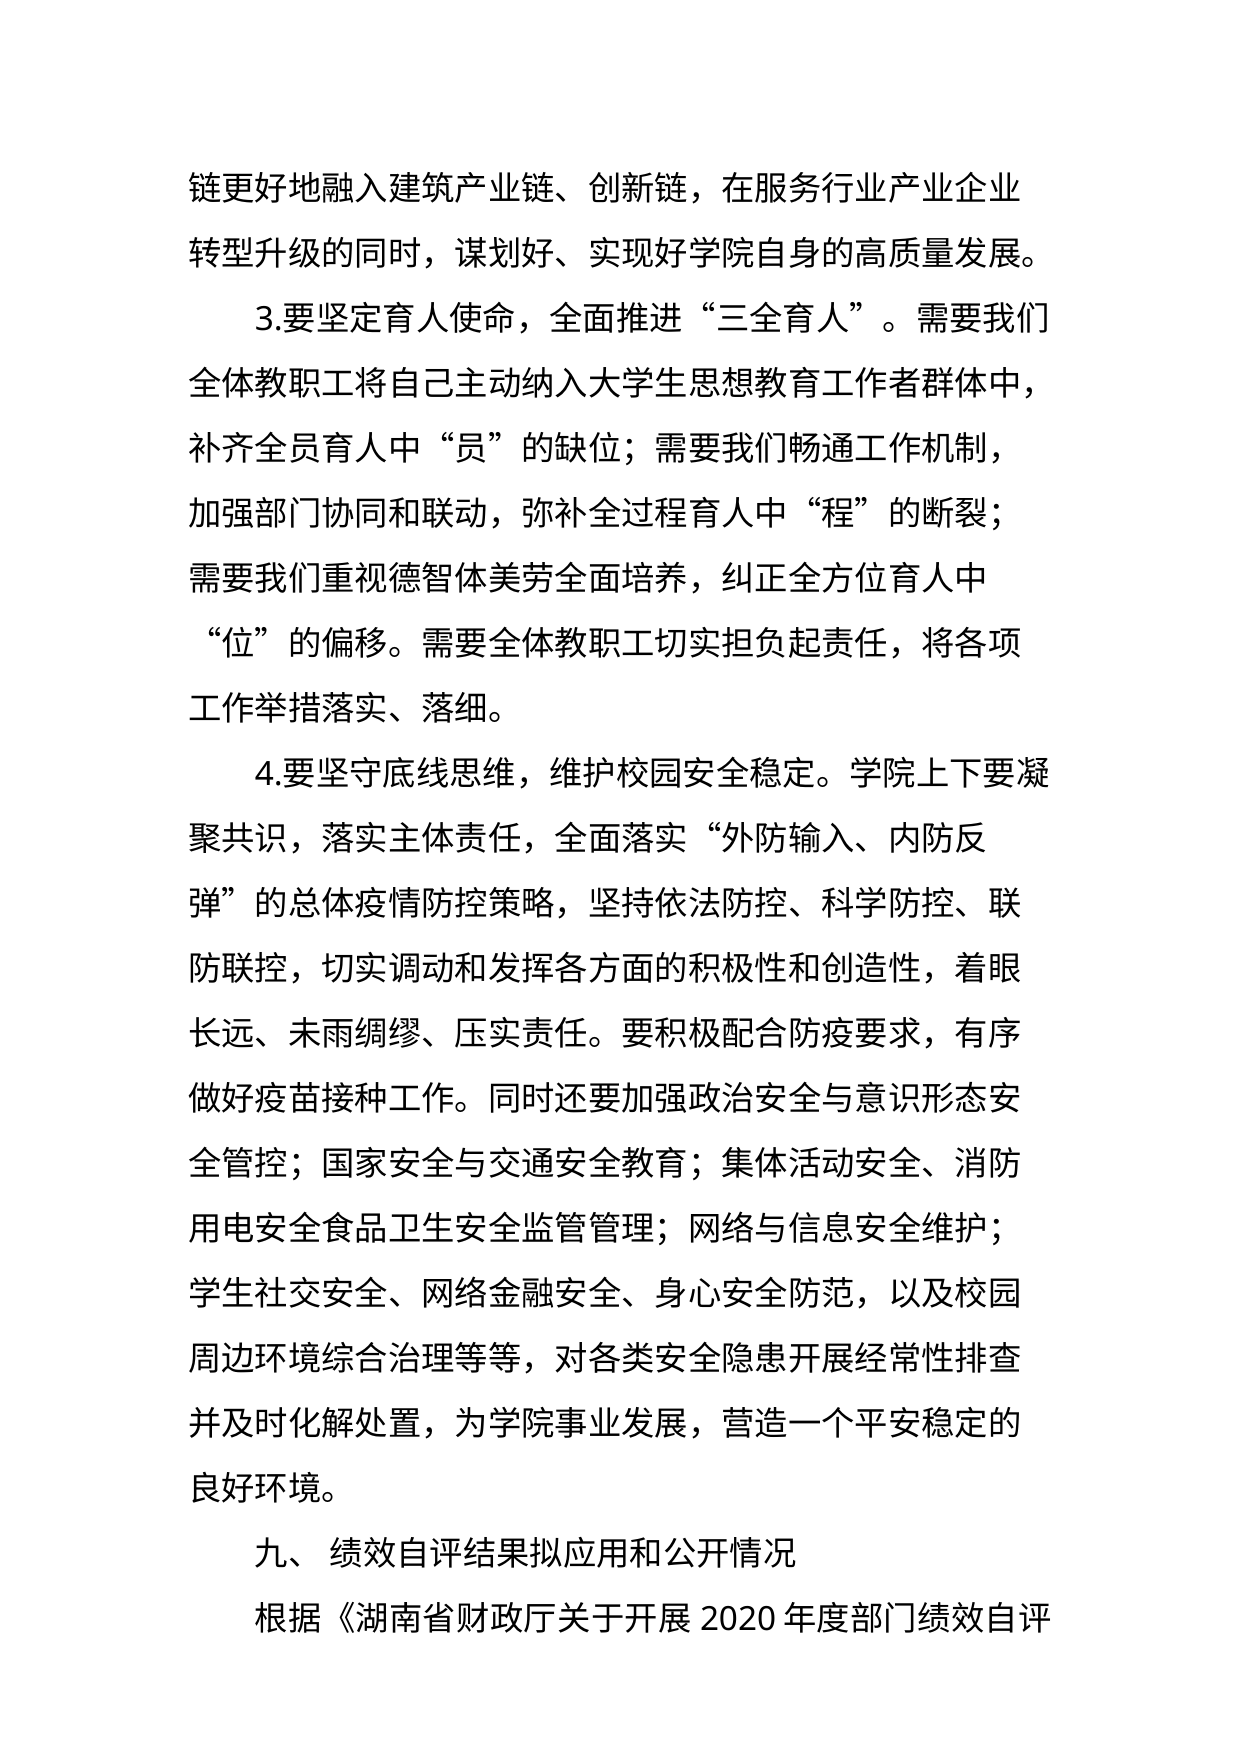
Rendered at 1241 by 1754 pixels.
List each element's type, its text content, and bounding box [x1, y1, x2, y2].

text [188, 153, 1052, 283]
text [188, 1583, 1052, 1648]
text 3.要坚定育人使命，全面推进“三全育人”。需要我们全体教职工将自己主动纳入大学生思想教育工作者群体中，补齐全员育人中“员”的缺位；需要我们畅通工作机制，加强部门协同和联动，弥补全过程育人中“程”的断裂；需要我们重视德智体美劳全面培养，纠正全方位育人中“位”的偏移。需要全体教职工切实担负起责任，将各项工作举措落实、落细。 [188, 283, 1052, 738]
text 4.要坚守底线思维，维护校园安全稳定。学院上下要凝聚共识，落实主体责任，全面落实“外防输入、内防反弹”的总体疫情防控策略，坚持依法防控、科学防控、联防联控，切实调动和发挥各方面的积极性和创造性，着眼长远、未雨绸缪、压实责任。要积极配合防疫要求，有序做好疫苗接种工作。同时还要加强政治安全与意识形态安全管控；国家安全与交通安全教育；集体活动安全、消防用电安全食品卫生安全监管管理；网络与信息安全维护；学生社交安全、网络金融安全、身心安全防范，以及校园周边环境综合治理等等，对各类安全隐患开展经常性排查并及时化解处置，为学院事业发展，营造一个平安稳定的良好环境。 [188, 738, 1052, 1518]
list 绩效自评结果拟应用和公开情况 [254, 1518, 1052, 1583]
